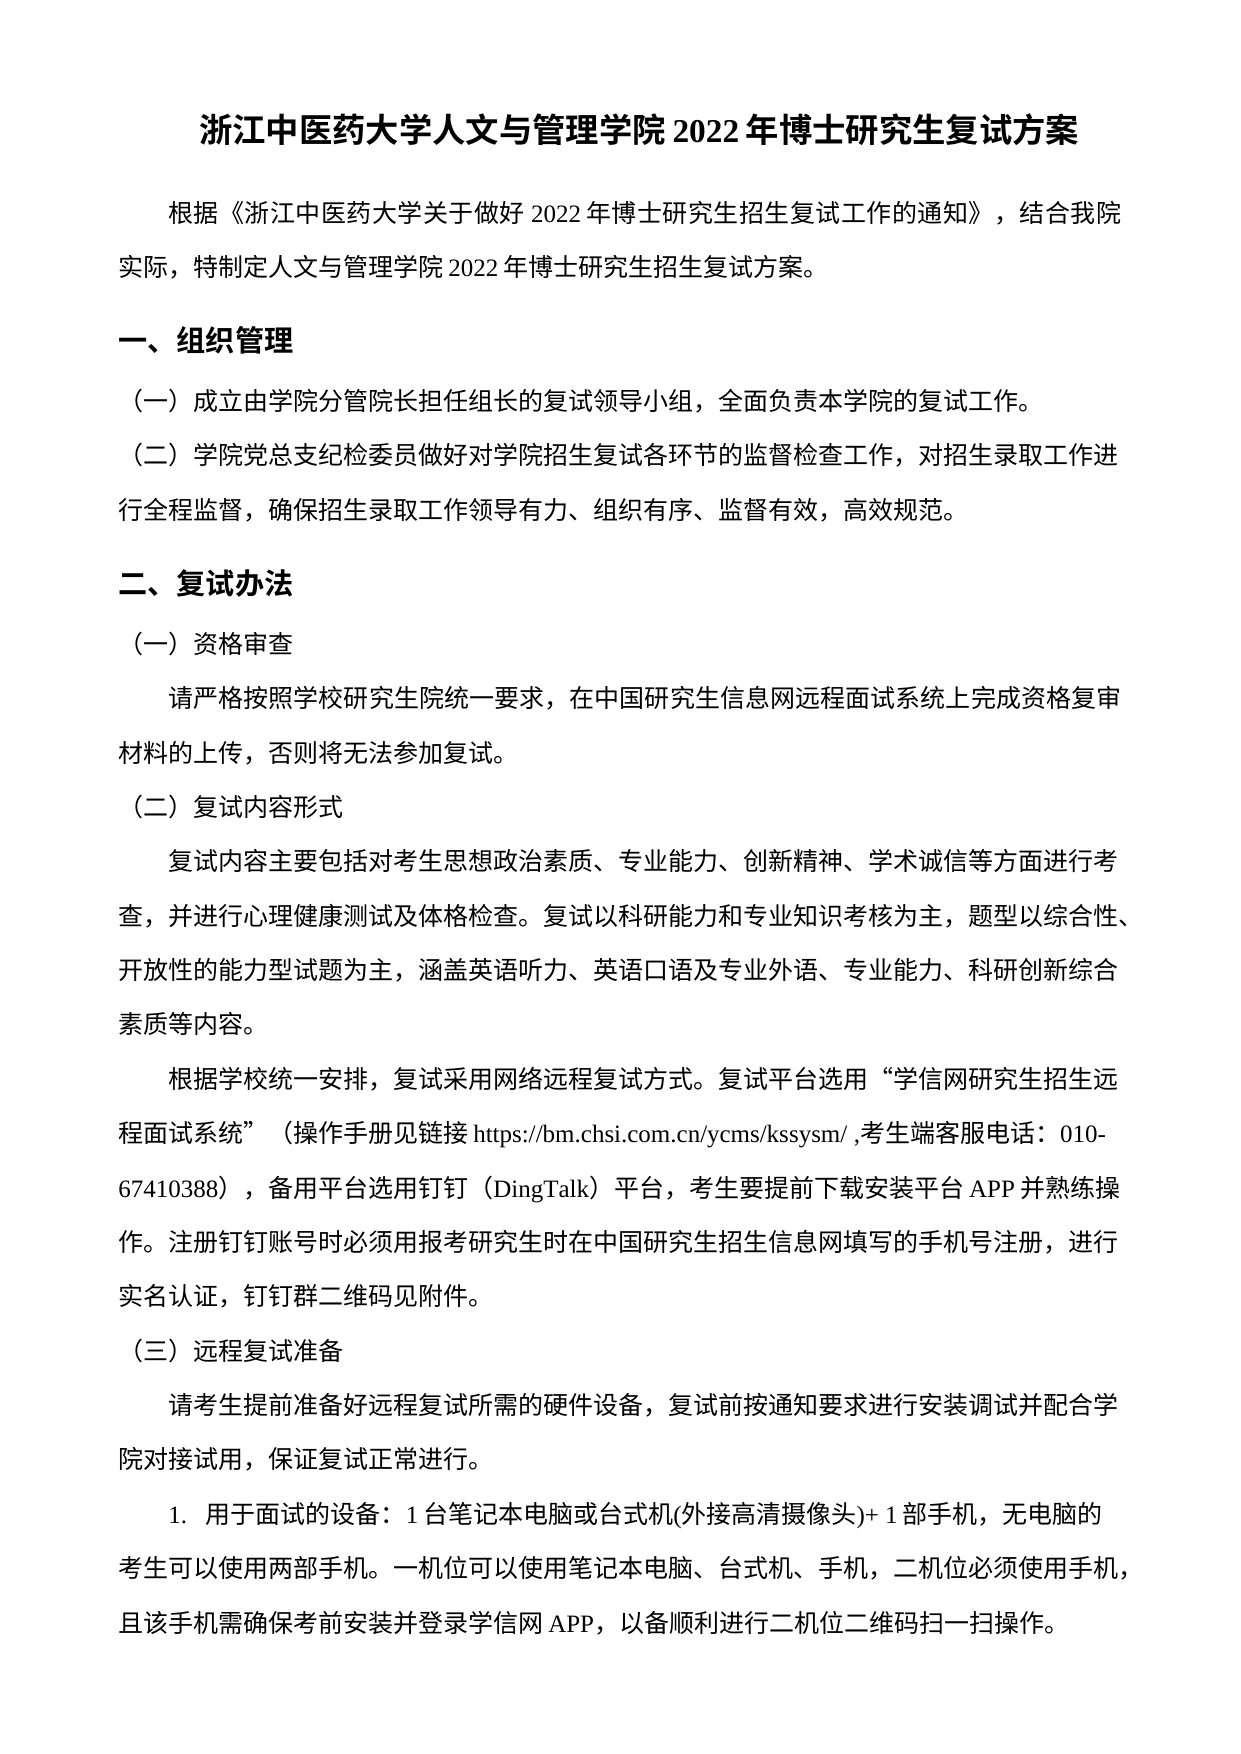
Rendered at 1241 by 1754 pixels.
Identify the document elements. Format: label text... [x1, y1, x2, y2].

text 根据《浙江中医药大学关于做好2022年博士研究生招生复试工作的通知》，结合我院实际，特制定人文与管理学院2022年博士研究生招生复试方案。 [118, 193, 1122, 284]
text 根据学校统一安排，复试采用网络远程复试方式。复试平台选用“学信网研究生招生远程面试系统”（操作手册见链接https://bm.chsi.com.cn/ycms/kssysm/ ,考生端客服电话：010-67410388），备用平台选用钉钉（DingTalk）平台，考生要提前下载安装平台APP并熟练操作。注册钉钉账号时必须用报考研究生时在中国研究生招生信息网填写的手机号注册，进行实名认证，钉钉群二维码见附件。 [118, 1059, 1122, 1313]
text （一）成立由学院分管院长担任组长的复试领导小组，全面负责本学院的复试工作。 [118, 381, 1122, 418]
text 请考生提前准备好远程复试所需的硬件设备，复试前按通知要求进行安装调试并配合学院对接试用，保证复试正常进行。 [118, 1386, 1122, 1476]
text 浙江中医药大学人文与管理学院2022年博士研究生复试方案 [156, 96, 1122, 161]
text （二）复试内容形式 [118, 787, 1122, 824]
text 请严格按照学校研究生院统一要求，在中国研究生信息网远程面试系统上完成资格复审材料的上传，否则将无法参加复试。 [118, 679, 1122, 769]
text 二、复试办法 [118, 561, 1122, 603]
text （三）远程复试准备 [118, 1331, 1122, 1367]
list 用于面试的设备：1台笔记本电脑或台式机(外接高清摄像头)+ 1部手机，无电脑的考生可以使用两部手机。一机位可以使用笔记本电脑、台式机、手机，二机位必须使用手机，且该手机需确保考前安装并登录学信网APP，以备顺利进行二机位二维码扫一扫操作。 [118, 1494, 1122, 1639]
text 一、组织管理 [118, 318, 1122, 360]
text （一）资格审查 [118, 624, 1122, 661]
text （二）学院党总支纪检委员做好对学院招生复试各环节的监督检查工作，对招生录取工作进行全程监督，确保招生录取工作领导有力、组织有序、监督有效，高效规范。 [118, 436, 1122, 526]
text 复试内容主要包括对考生思想政治素质、专业能力、创新精神、学术诚信等方面进行考查，并进行心理健康测试及体格检查。复试以科研能力和专业知识考核为主，题型以综合性、开放性的能力型试题为主，涵盖英语听力、英语口语及专业外语、专业能力、科研创新综合素质等内容。 [118, 842, 1122, 1041]
